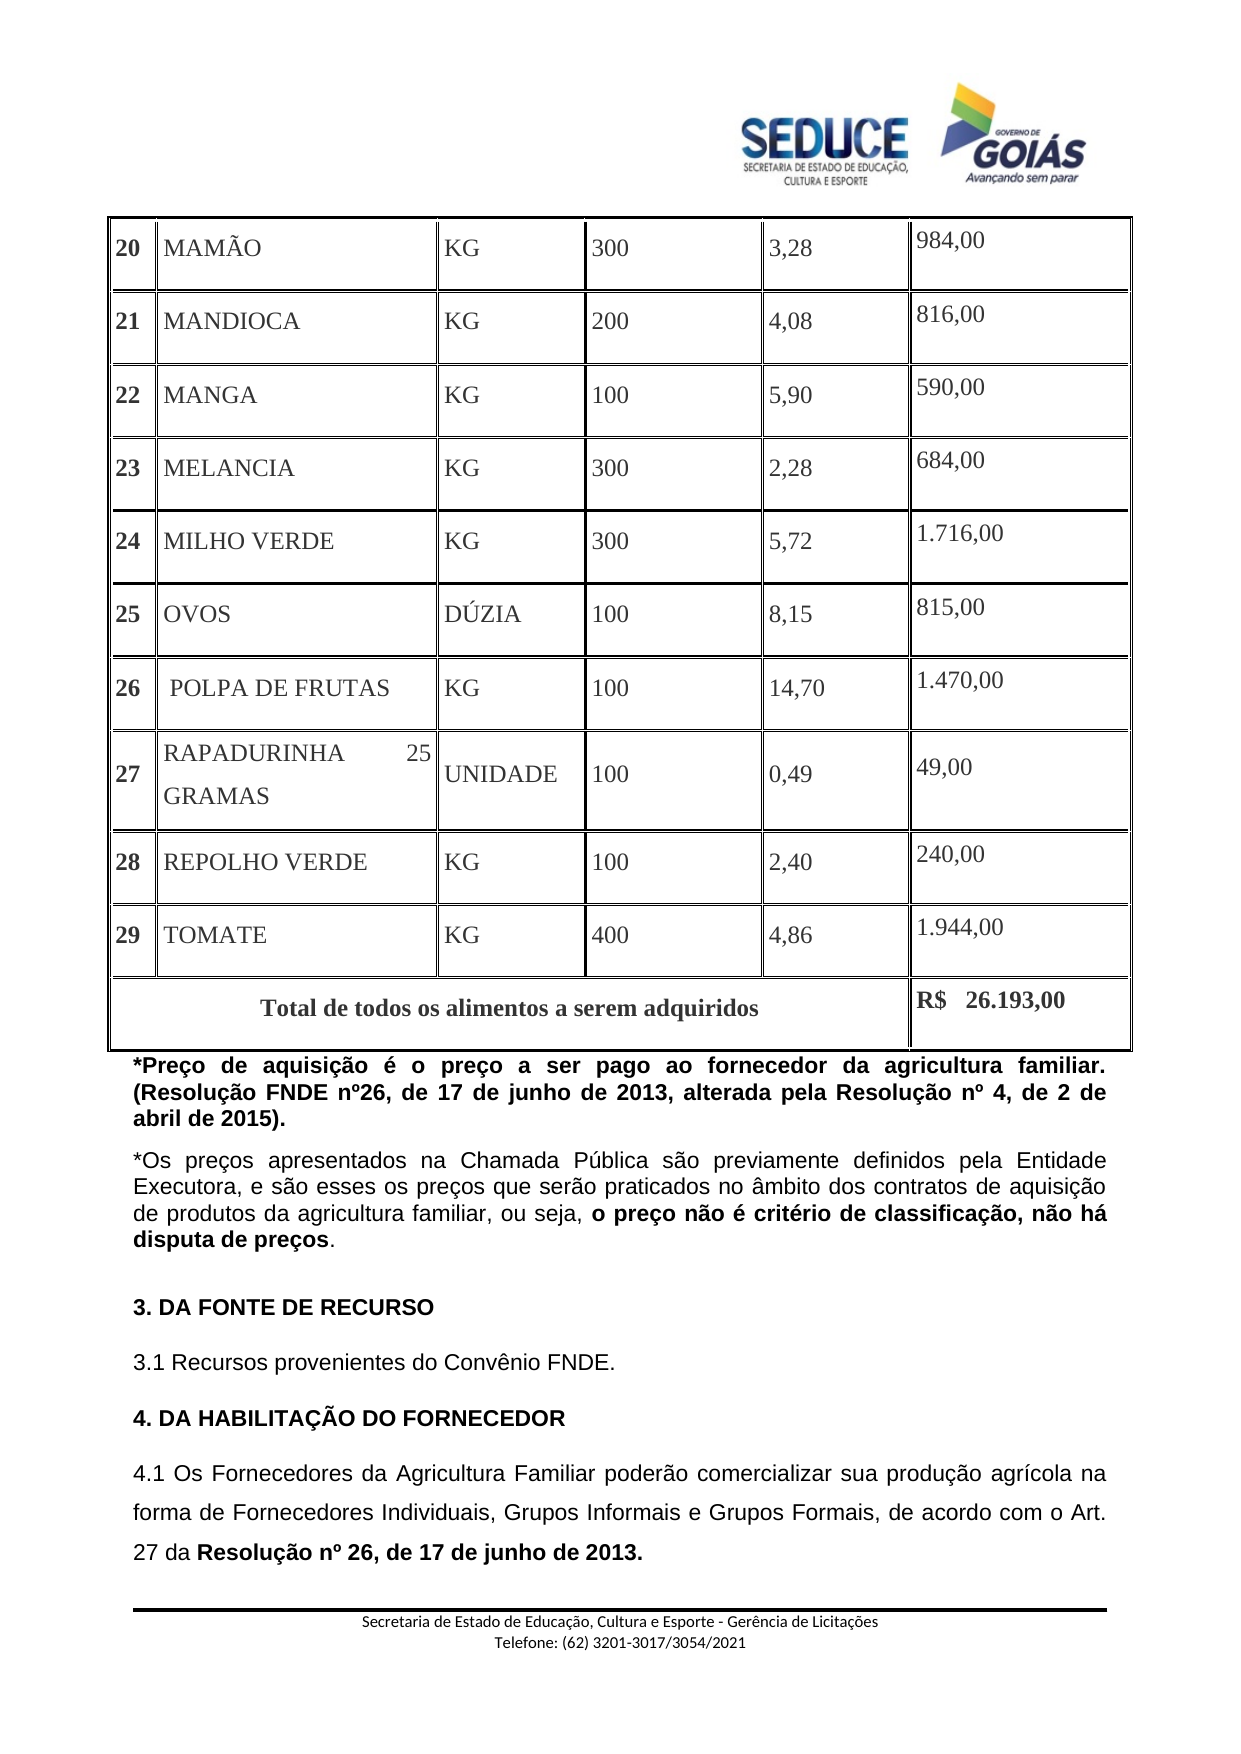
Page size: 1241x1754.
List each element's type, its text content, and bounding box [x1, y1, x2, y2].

text 3. DA FONTE DE RECURSO [133, 1294, 1107, 1321]
table_cell 5,90 [764, 366, 908, 436]
table_cell 26 [111, 655, 155, 728]
table_cell KG [438, 218, 585, 289]
table_cell 816,00 [912, 289, 1130, 362]
text 4.1 Os Fornecedores da Agricultura Familiar poderão comercializar sua produção agrícola na forma de Fornecedores Individuais, Grupos Informais e Grupos Formais, de acordo com o Art. 27 da Resolução nº 26, de 17 de junho de 2013. [133, 1459, 1107, 1565]
table_cell MELANCIA [158, 439, 436, 509]
table_cell KG [439, 439, 584, 509]
table_cell 200 [587, 293, 761, 362]
picture [726, 73, 1108, 216]
table_cell 1.944,00 [912, 903, 1130, 976]
table_cell 3,28 [763, 218, 910, 289]
table_cell 590,00 [912, 363, 1130, 436]
table_cell TOMATE [158, 906, 436, 976]
table_cell 2,28 [764, 439, 908, 509]
table_cell 4,86 [764, 906, 908, 976]
table_cell 27 [111, 729, 155, 829]
table_cell 300 [585, 219, 762, 289]
table_cell 300 [587, 512, 761, 582]
text *Os preços apresentados na Chamada Pública são previamente definidos pela Entidade Executora, e são esses os preços que serão praticados no âmbito dos contratos de aquisição de produtos da agricultura familiar, ou seja, o preço não é critério de classificação, não há disputa de preços. [133, 1147, 1107, 1252]
table_cell 21 [111, 289, 155, 362]
table_cell 100 [587, 732, 761, 829]
table_cell 49,00 [912, 729, 1130, 829]
table_cell 2,40 [764, 833, 908, 902]
table_cell 5,72 [764, 512, 908, 582]
table_cell 240,00 [912, 829, 1130, 902]
table_cell MANGA [158, 366, 436, 436]
table_cell 300 [587, 439, 761, 509]
table_cell 100 [587, 366, 761, 436]
table_cell 28 [111, 829, 155, 902]
table_cell 0,49 [764, 732, 908, 829]
table_cell 984,00 [910, 219, 1130, 289]
table_cell OVOS [158, 585, 436, 655]
table_cell 8,15 [764, 585, 908, 655]
table_cell 14,70 [764, 659, 908, 728]
table_cell 684,00 [910, 436, 1131, 509]
table_cell 100 [587, 659, 761, 728]
table_cell 25 [111, 582, 155, 655]
table_cell 4,08 [764, 293, 908, 362]
table_cell 100 [587, 833, 761, 902]
table_cell KG [439, 512, 584, 582]
text *Preço de aquisição é o preço a ser pago ao fornecedor da agricultura familiar. (Resolução FNDE nº26, de 17 de junho de 2013, alterada pela Resolução nº 4, de 2 de abril de 2015). [133, 1052, 1107, 1131]
table_cell 815,00 [912, 582, 1130, 655]
table_cell 20 [111, 219, 157, 289]
table_cell 1.470,00 [912, 655, 1130, 728]
table_cell REPOLHO VERDE [158, 833, 436, 902]
table_cell KG [439, 906, 584, 976]
text 4. DA HABILITAÇÃO DO FORNECEDOR [133, 1404, 1107, 1431]
table_cell 24 [111, 509, 155, 582]
table_cell Total de todos os alimentos a serem adquiridos [109, 976, 910, 1049]
table_cell MANDIOCA [158, 293, 436, 362]
text 3.1 Recursos provenientes do Convênio FNDE. [133, 1349, 1107, 1376]
table_cell 100 [587, 585, 761, 655]
table_cell KG [439, 293, 584, 362]
table_cell KG [439, 366, 584, 436]
table_cell 400 [587, 906, 761, 976]
table_cell UNIDADE [439, 732, 584, 829]
table_cell MILHO VERDE [158, 512, 436, 582]
table_cell 29 [111, 903, 155, 976]
table_cell 23 [109, 436, 157, 509]
table_cell 22 [111, 363, 155, 436]
table_cell MAMÃO [157, 219, 438, 289]
table_cell KG [439, 833, 584, 902]
table_cell 1.716,00 [912, 509, 1130, 582]
table_cell KG [439, 659, 584, 728]
table_cell R$ 26.193,00 [910, 976, 1131, 1049]
table_cell DÚZIA [439, 585, 584, 655]
table_cell POLPA DE FRUTAS [158, 659, 436, 728]
table_cell RAPADURINHA 25 GRAMAS [158, 732, 436, 829]
